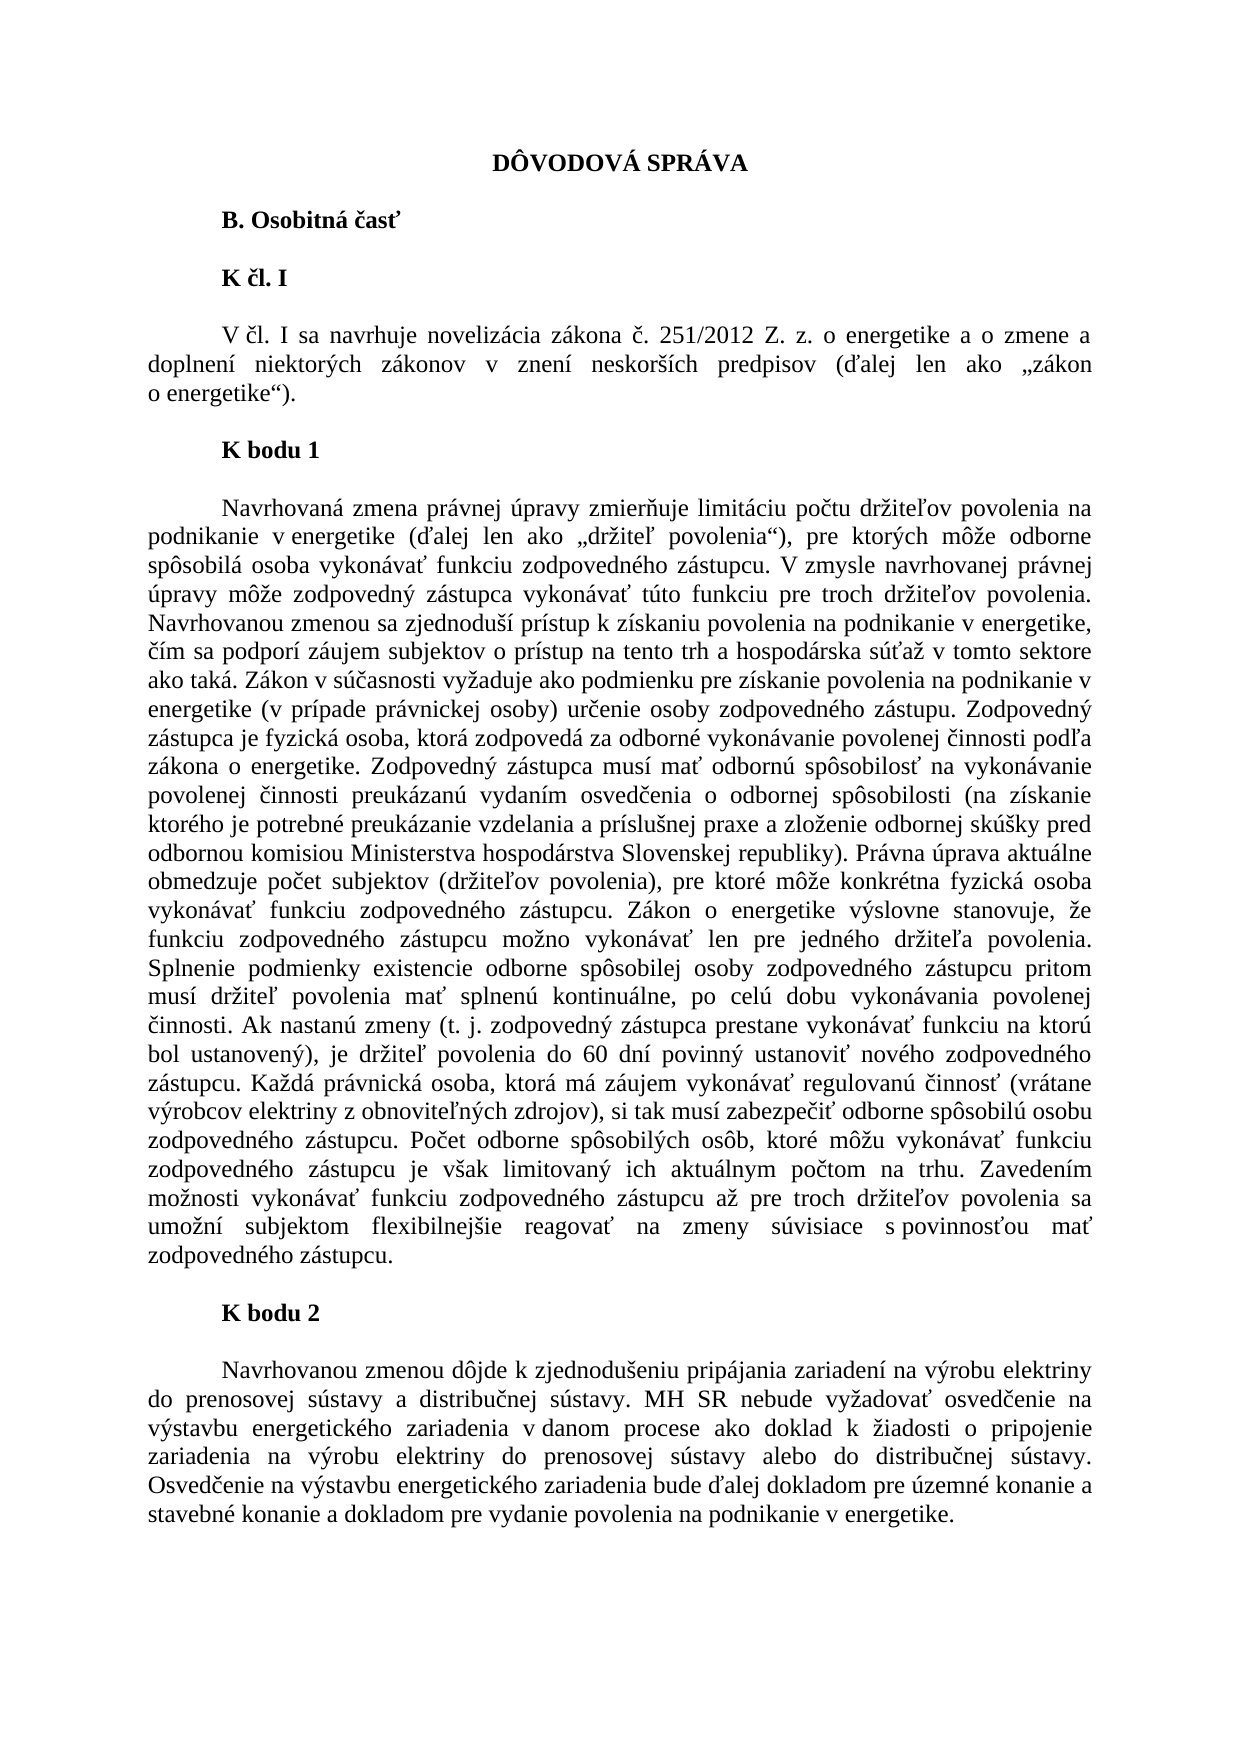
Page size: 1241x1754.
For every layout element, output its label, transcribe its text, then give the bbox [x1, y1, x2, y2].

text Navrhovanou zmenou dôjde k zjednodušeniu pripájania zariadení na výrobu elektriny do prenosovej sústavy a distribučnej sústavy. MH SR nebude vyžadovať osvedčenie na výstavbu energetického zariadenia v danom procese ako doklad k žiadosti o pripojenie zariadenia na výrobu elektriny do prenosovej sústavy alebo do distribučnej sústavy. Osvedčenie na výstavbu energetického zariadenia bude ďalej dokladom pre územné konanie a stavebné konanie a dokladom pre vydanie povolenia na podnikanie v energetike. [148, 1355, 1093, 1528]
text B. Osobitná časť [148, 205, 1093, 234]
text DÔVODOVÁ SPRÁVA [148, 148, 1093, 176]
text V čl. I sa navrhuje novelizácia zákona č. 251/2012 Z. z. o energetike a o zmene a doplnení niektorých zákonov v znení neskorších predpisov (ďalej len ako „zákon o energetike“). [148, 320, 1093, 406]
text K bodu 2 [148, 1298, 1093, 1326]
text Navrhovaná zmena právnej úpravy zmierňuje limitáciu počtu držiteľov povolenia na podnikanie v energetike (ďalej len ako „držiteľ povolenia“), pre ktorých môže odborne spôsobilá osoba vykonávať funkciu zodpovedného zástupcu. V zmysle navrhovanej právnej úpravy môže zodpovedný zástupca vykonávať túto funkciu pre troch držiteľov povolenia. Navrhovanou zmenou sa zjednoduší prístup k získaniu povolenia na podnikanie v energetike, čím sa podporí záujem subjektov o prístup na tento trh a hospodárska súťaž v tomto sektore ako taká. Zákon v súčasnosti vyžaduje ako podmienku pre získanie povolenia na podnikanie v energetike (v prípade právnickej osoby) určenie osoby zodpovedného zástupu. Zodpovedný zástupca je fyzická osoba, ktorá zodpovedá za odborné vykonávanie povolenej činnosti podľa zákona o energetike. Zodpovedný zástupca musí mať odbornú spôsobilosť na vykonávanie povolenej činnosti preukázanú vydaním osvedčenia o odbornej spôsobilosti (na získanie ktorého je potrebné preukázanie vzdelania a príslušnej praxe a zloženie odbornej skúšky pred odbornou komisiou Ministerstva hospodárstva Slovenskej republiky). Právna úprava aktuálne obmedzuje počet subjektov (držiteľov povolenia), pre ktoré môže konkrétna fyzická osoba vykonávať funkciu zodpovedného zástupcu. Zákon o energetike výslovne stanovuje, že funkciu zodpovedného zástupcu možno vykonávať len pre jedného držiteľa povolenia. Splnenie podmienky existencie odborne spôsobilej osoby zodpovedného zástupcu pritom musí držiteľ povolenia mať splnenú kontinuálne, po celú dobu vykonávania povolenej činnosti. Ak nastanú zmeny (t. j. zodpovedný zástupca prestane vykonávať funkciu na ktorú bol ustanovený), je držiteľ povolenia do 60 dní povinný ustanoviť nového zodpovedného zástupcu. Každá právnická osoba, ktorá má záujem vykonávať regulovanú činnosť (vrátane výrobcov elektriny z obnoviteľných zdrojov), si tak musí zabezpečiť odborne spôsobilú osobu zodpovedného zástupcu. Počet odborne spôsobilých osôb, ktoré môžu vykonávať funkciu zodpovedného zástupcu je však limitovaný ich aktuálnym počtom na trhu. Zavedením možnosti vykonávať funkciu zodpovedného zástupcu až pre troch držiteľov povolenia sa umožní subjektom flexibilnejšie reagovať na zmeny súvisiace s povinnosťou mať zodpovedného zástupcu. [148, 493, 1093, 1269]
text K bodu 1 [148, 435, 1093, 464]
text K čl. I [148, 263, 1093, 291]
